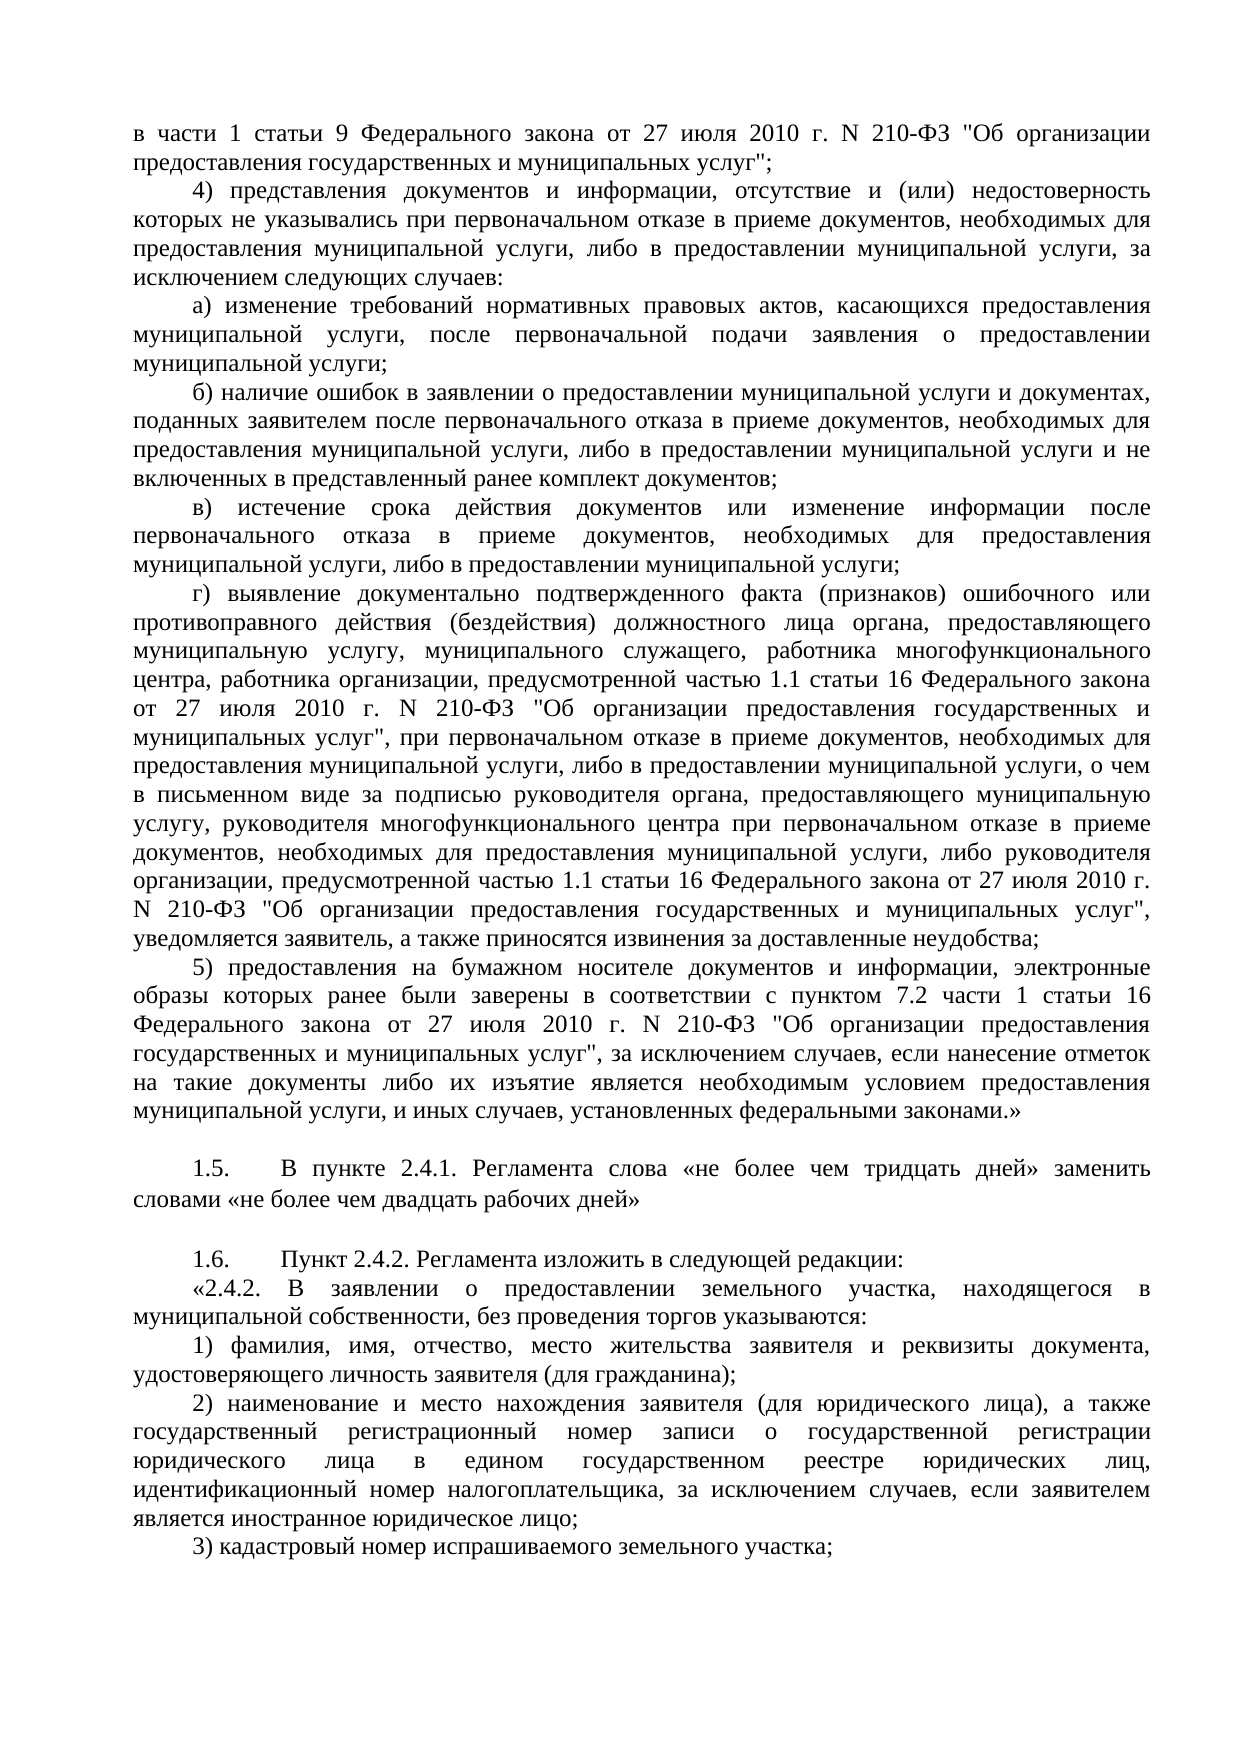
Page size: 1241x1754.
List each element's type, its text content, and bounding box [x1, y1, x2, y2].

list 5) предоставления на бумажном носителе документов и информации, электронные образы которых ранее были заверены в соответствии с пунктом 7.2 части 1 статьи 16 Федерального закона от 27 июля 2010 г. N 210-ФЗ "Об организации предоставления государственных и муниципальных услуг", за исключением случаев, если нанесение отметок на такие документы либо их изъятие является необходимым условием предоставления муниципальной услуги, и иных случаев, установленных федеральными законами.» [133, 952, 1152, 1124]
list а) изменение требований нормативных правовых актов, касающихся предоставления муниципальной услуги, после первоначальной подачи заявления о предоставлении муниципальной услуги; [133, 291, 1152, 377]
list в) истечение срока действия документов или изменение информации после первоначального отказа в приеме документов, необходимых для предоставления муниципальной услуги, либо в предоставлении муниципальной услуги; [133, 492, 1152, 578]
list В пункте 2.4.1. Регламента слова «не более чем тридцать дней» заменить словами «не более чем двадцать рабочих дней» [133, 1153, 1152, 1213]
list 3) кадастровый номер испрашиваемого земельного участка; [133, 1531, 1152, 1560]
list 2) наименование и место нахождения заявителя (для юридического лица), а также государственный регистрационный номер записи о государственной регистрации юридического лица в едином государственном реестре юридических лиц, идентификационный номер налогоплательщика, за исключением случаев, если заявителем является иностранное юридическое лицо; [133, 1388, 1152, 1531]
list 4) представления документов и информации, отсутствие и (или) недостоверность которых не указывались при первоначальном отказе в приеме документов, необходимых для предоставления муниципальной услуги, либо в предоставлении муниципальной услуги, за исключением следующих случаев: [133, 176, 1152, 291]
list б) наличие ошибок в заявлении о предоставлении муниципальной услуги и документах, поданных заявителем после первоначального отказа в приеме документов, необходимых для предоставления муниципальной услуги, либо в предоставлении муниципальной услуги и не включенных в представленный ранее комплект документов; [133, 377, 1152, 492]
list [133, 118, 1152, 176]
list г) выявление документально подтвержденного факта (признаков) ошибочного или противоправного действия (бездействия) должностного лица органа, предоставляющего муниципальную услугу, муниципального служащего, работника многофункционального центра, работника организации, предусмотренной частью 1.1 статьи 16 Федерального закона от 27 июля 2010 г. N 210-ФЗ "Об организации предоставления государственных и муниципальных услуг", при первоначальном отказе в приеме документов, необходимых для предоставления муниципальной услуги, либо в предоставлении муниципальной услуги, о чем в письменном виде за подписью руководителя органа, предоставляющего муниципальную услугу, руководителя многофункционального центра при первоначальном отказе в приеме документов, необходимых для предоставления муниципальной услуги, либо руководителя организации, предусмотренной частью 1.1 статьи 16 Федерального закона от 27 июля 2010 г. N 210-ФЗ "Об организации предоставления государственных и муниципальных услуг", уведомляется заявитель, а также приносятся извинения за доставленные неудобства; [133, 578, 1152, 952]
list 1) фамилия, имя, отчество, место жительства заявителя и реквизиты документа, удостоверяющего личность заявителя (для гражданина); [133, 1330, 1152, 1388]
list Пункт 2.4.2. Регламента изложить в следующей редакции: [133, 1244, 1152, 1273]
list «2.4.2. В заявлении о предоставлении земельного участка, находящегося в муниципальной собственности, без проведения торгов указываются: [133, 1273, 1152, 1330]
